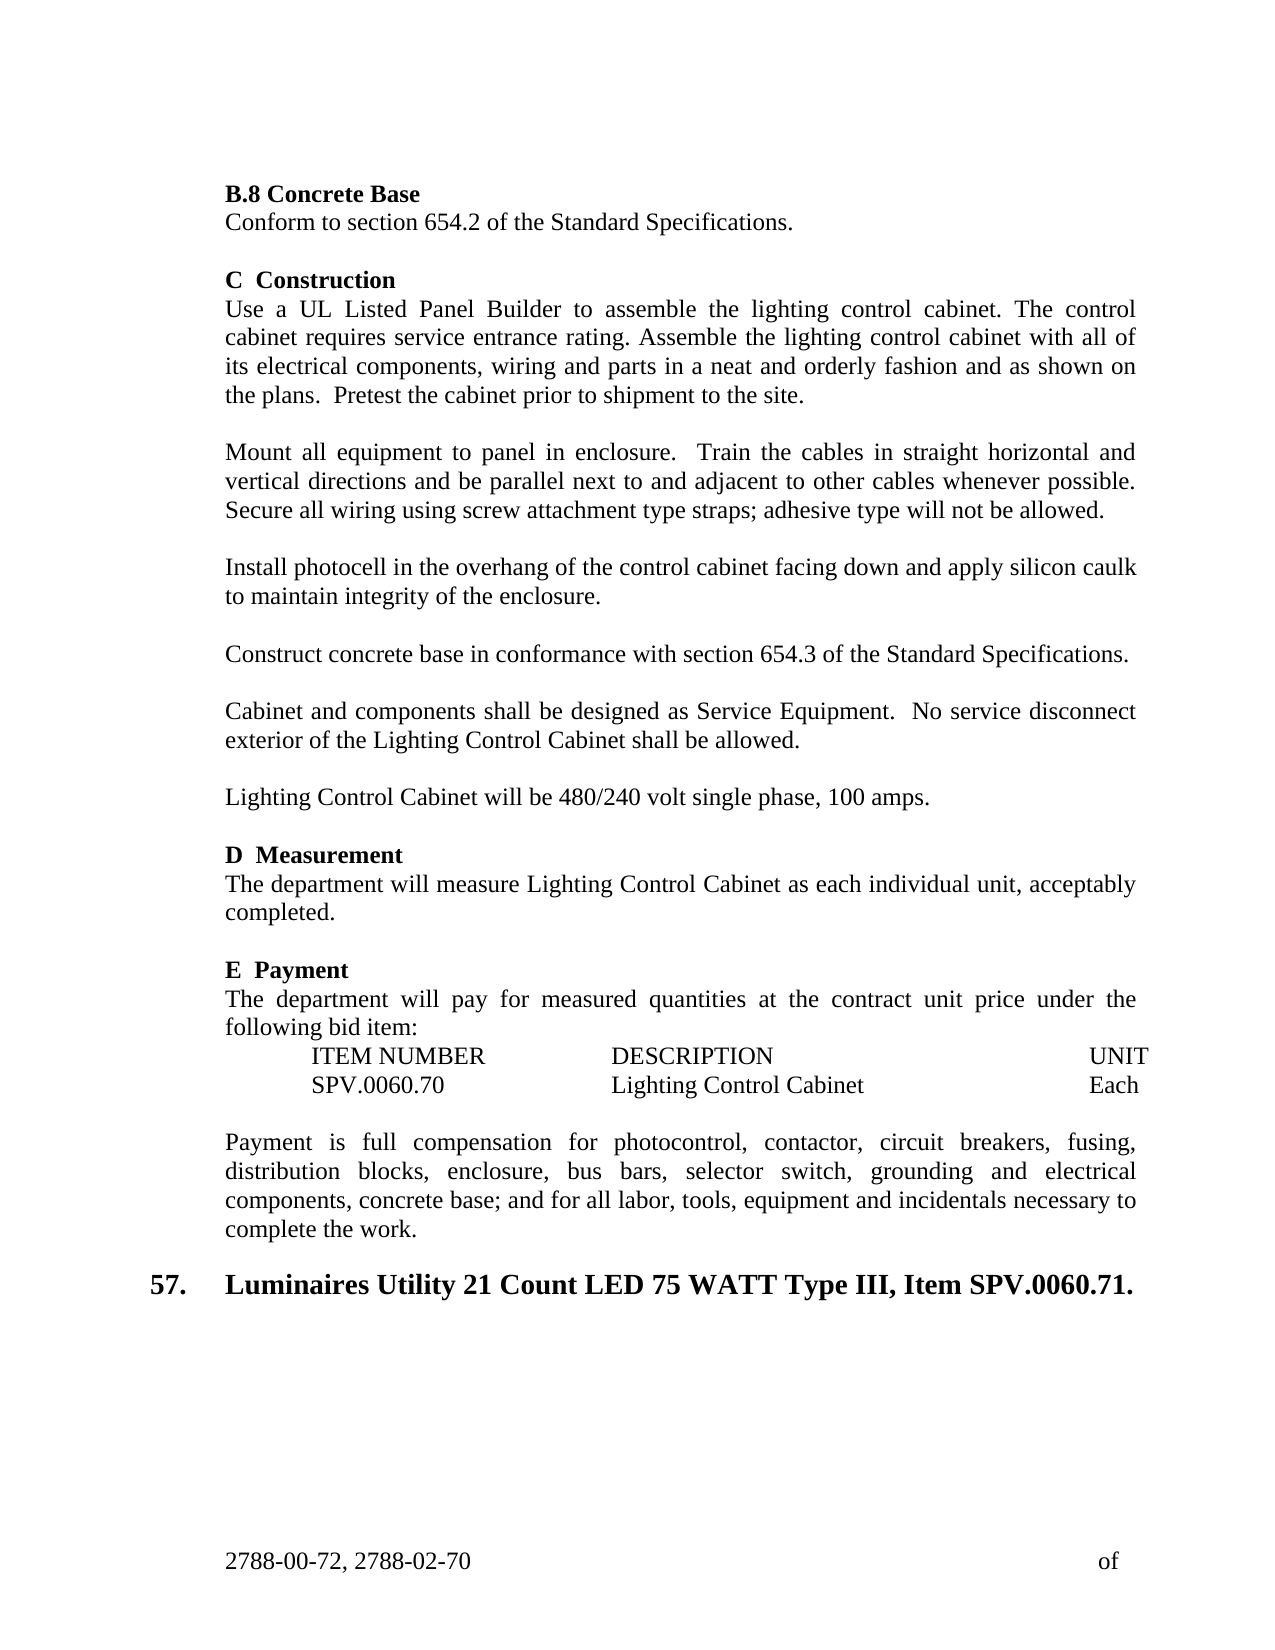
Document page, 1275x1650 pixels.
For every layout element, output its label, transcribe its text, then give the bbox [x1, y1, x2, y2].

text Payment is full compensation for photocontrol, contactor, circuit breakers, fusing, distribution blocks, enclosure, bus bars, selector switch, grounding and electrical components, concrete base; and for all labor, tools, equipment and incidentals necessary to complete the work. [225, 1127, 1137, 1242]
text C Construction [225, 265, 1137, 294]
text Conform to section 654.2 of the Standard Specifications. [225, 207, 1137, 236]
text Lighting Control Cabinet will be 480/240 volt single phase, 100 amps. [225, 782, 1137, 811]
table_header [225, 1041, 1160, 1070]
text Cabinet and components shall be designed as Service Equipment. No service disconnect exterior of the Lighting Control Cabinet shall be allowed. [225, 696, 1137, 754]
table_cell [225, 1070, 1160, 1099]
text Install photocell in the overhang of the control cabinet facing down and apply silicon caulk to maintain integrity of the enclosure. [225, 552, 1137, 610]
text Construct concrete base in conformance with section 654.3 of the Standard Specifications. [225, 639, 1137, 667]
subtitle Luminaires Utility 21 Count LED 75 WATT Type III, Item SPV.0060.71. [150, 1267, 1137, 1301]
text E Payment [225, 955, 1137, 984]
text Mount all equipment to panel in enclosure. Train the cables in straight horizontal and vertical directions and be parallel next to and adjacent to other cables whenever possible. Secure all wiring using screw attachment type straps; adhesive type will not be allowed. [225, 437, 1137, 524]
text D Measurement [225, 840, 1137, 869]
text B.8 Concrete Base [225, 179, 1137, 207]
text The department will pay for measured quantities at the contract unit price under the following bid item: [225, 984, 1137, 1041]
text The department will measure Lighting Control Cabinet as each individual unit, acceptably completed. [225, 869, 1137, 926]
text Use a UL Listed Panel Builder to assemble the lighting control cabinet. The control cabinet requires service entrance rating. Assemble the lighting control cabinet with all of its electrical components, wiring and parts in a neat and orderly fashion and as shown on the plans. Pretest the cabinet prior to shipment to the site. [225, 294, 1137, 409]
